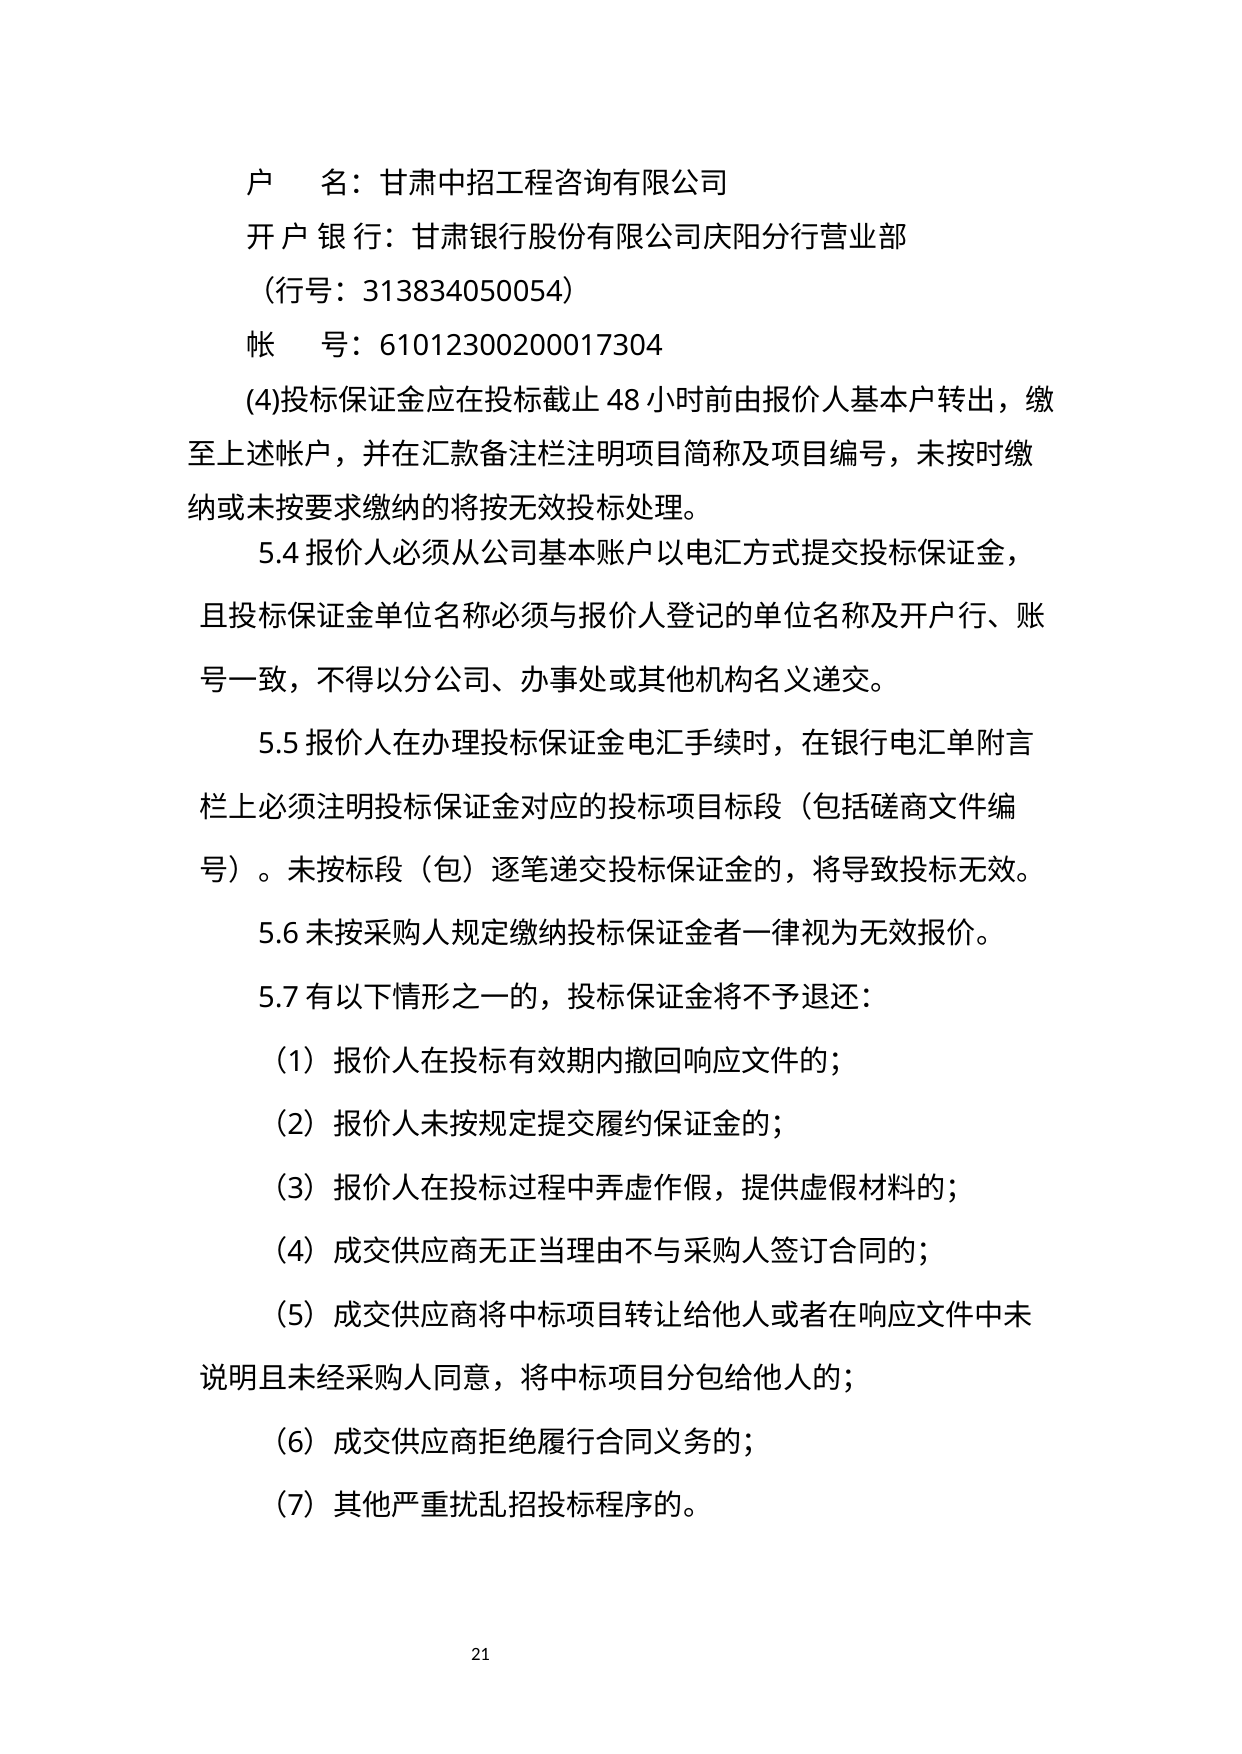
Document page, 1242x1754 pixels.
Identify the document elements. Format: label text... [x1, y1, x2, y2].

text 户 名：甘肃中招工程咨询有限公司 [187, 150, 1054, 204]
text 开 户 银 行：甘肃银行股份有限公司庆阳分行营业部 [187, 204, 1054, 258]
text （3）报价人在投标过程中弄虚作假，提供虚假材料的； [199, 1164, 1056, 1207]
text （行号：313834050054） [187, 258, 1054, 312]
text （4）成交供应商无正当理由不与采购人签订合同的； [199, 1228, 1056, 1270]
text （1）报价人在投标有效期内撤回响应文件的； [199, 1037, 1056, 1079]
text （7）其他严重扰乱招投标程序的。 [199, 1482, 1056, 1524]
text 5.5报价人在办理投标保证金电汇手续时，在银行电汇单附言栏上必须注明投标保证金对应的投标项目标段（包括磋商文件编号）。未按标段（包）逐笔递交投标保证金的，将导致投标无效。 [199, 719, 1056, 889]
text (4)投标保证金应在投标截止48小时前由报价人基本户转出，缴至上述帐户，并在汇款备注栏注明项目简称及项目编号，未按时缴纳或未按要求缴纳的将按无效投标处理。 [187, 367, 1054, 529]
text （2）报价人未按规定提交履约保证金的； [199, 1101, 1056, 1143]
text 5.4报价人必须从公司基本账户以电汇方式提交投标保证金，且投标保证金单位名称必须与报价人登记的单位名称及开户行、账号一致，不得以分公司、办事处或其他机构名义递交。 [199, 529, 1056, 698]
text 5.6未按采购人规定缴纳投标保证金者一律视为无效报价。 [199, 910, 1056, 952]
text 帐 号：61012300200017304 [187, 312, 1054, 367]
text 5.7有以下情形之一的，投标保证金将不予退还： [199, 973, 1056, 1016]
text （5）成交供应商将中标项目转让给他人或者在响应文件中未说明且未经采购人同意，将中标项目分包给他人的； [199, 1291, 1056, 1397]
text （6）成交供应商拒绝履行合同义务的； [199, 1418, 1056, 1461]
